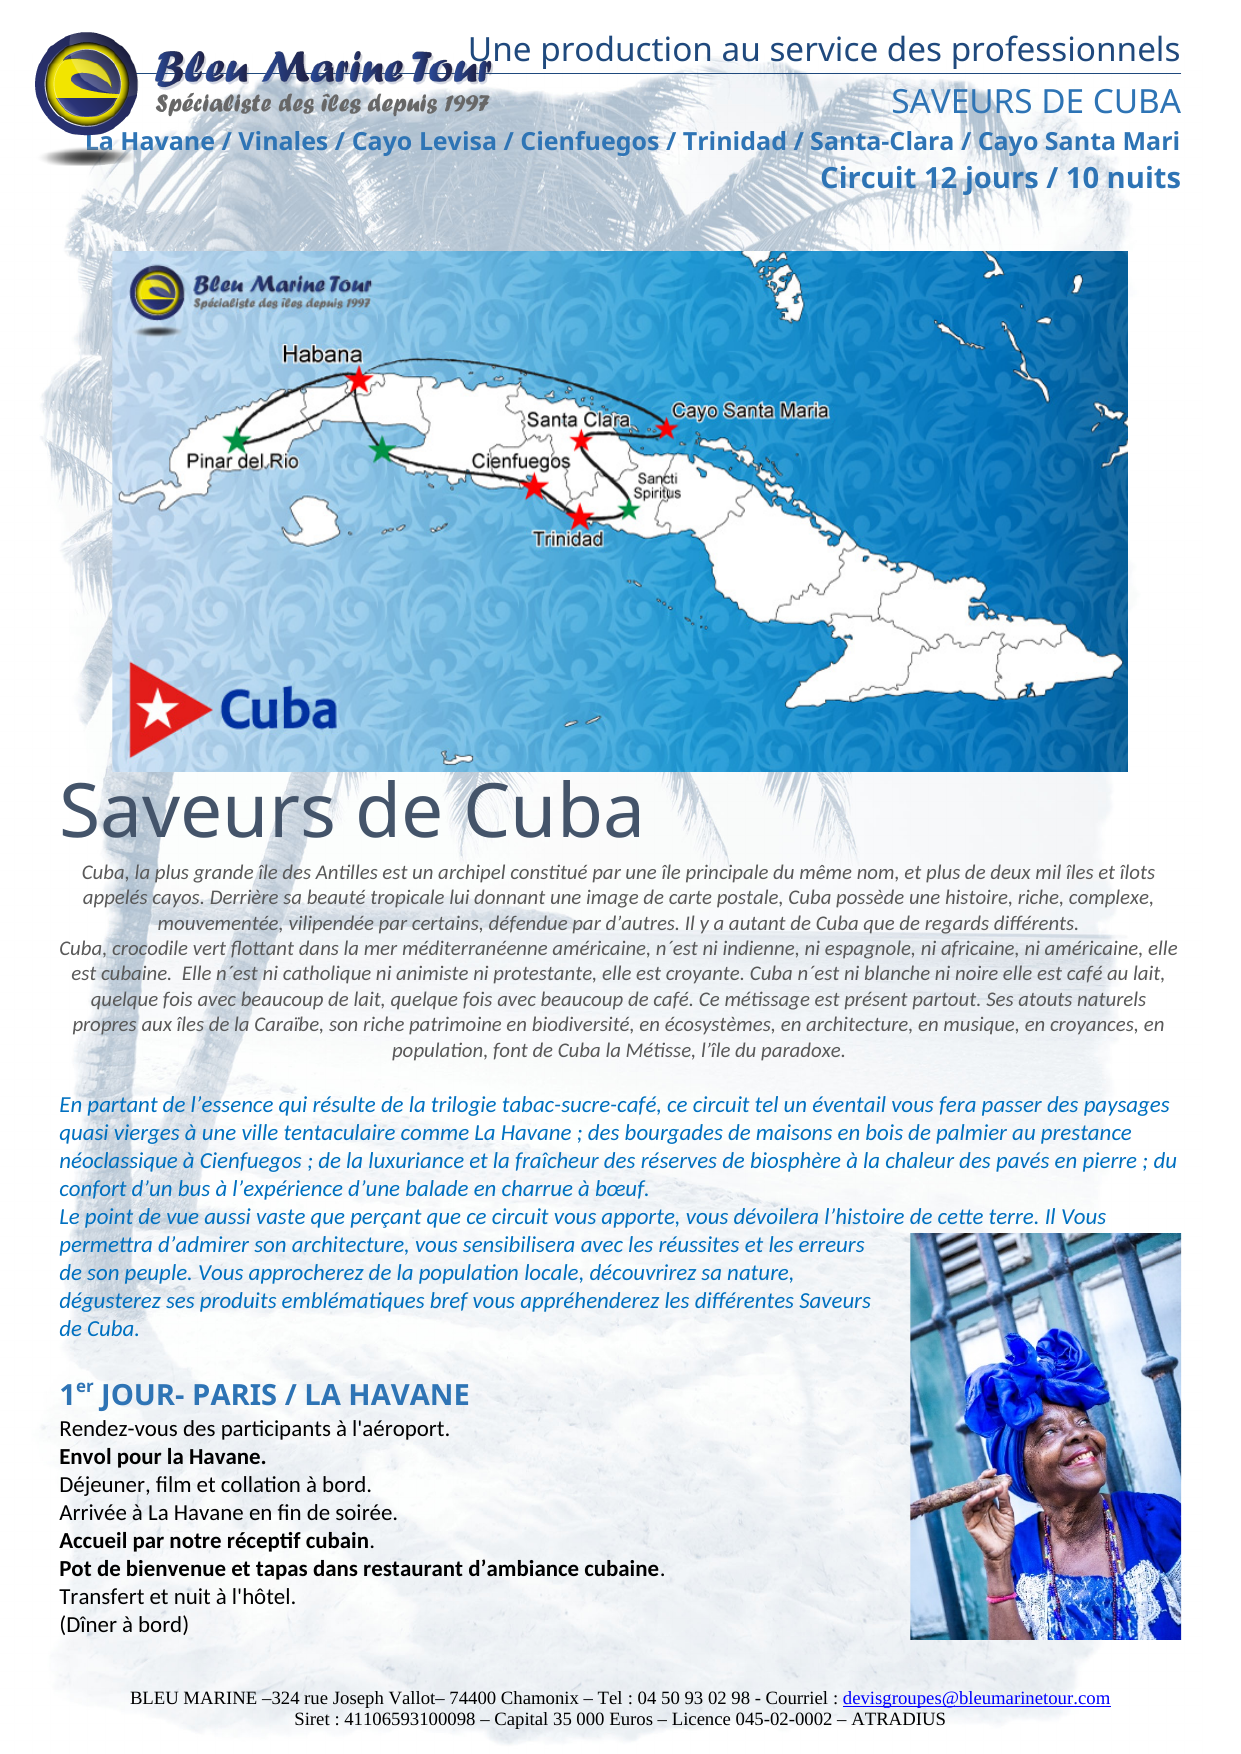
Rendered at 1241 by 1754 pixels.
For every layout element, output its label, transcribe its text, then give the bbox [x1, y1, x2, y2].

picture [546, 53, 556, 59]
picture [956, 53, 966, 59]
title Saveurs de Cuba [59, 251, 1181, 859]
picture [599, 53, 609, 59]
text Déjeuner, film et collation à bord. [59, 1470, 910, 1498]
text Arrivée à La Havane en fin de soirée. [59, 1498, 910, 1526]
picture [0, 28, 1203, 1754]
text Accueil par notre réceptif cubain. [59, 1526, 910, 1554]
picture [746, 53, 755, 59]
text Transfert et nuit à l'hôtel. [59, 1582, 910, 1611]
text Le point de vue aussi vaste que perçant que ce circuit vous apporte, vous dévoilera l’histoire de cette terre. Il Vous permettra d’admirer son architecture, vous sensibilisera avec les réussites et les erreurs de son peuple. Vous approcherez de la population locale, découvrirez sa nature, dégusterez ses produits emblématiques bref vous appréhenderez les différentes Saveurs de Cuba. [59, 1202, 1181, 1342]
picture [726, 53, 734, 59]
text Cuba, la plus grande île des Antilles est un archipel constitué par une île principale du même nom, et plus de deux mil îles et îlots appelés cayos. Derrière sa beauté tropicale lui donnant une image de carte postale, Cuba possède une histoire, riche, complexe, mouvementée, vilipendée par certains, défendue par d’autres. Il y a autant de Cuba que de regards différents. [59, 859, 1181, 935]
text (Dîner à bord) [59, 1611, 910, 1638]
picture [1080, 53, 1090, 59]
picture [677, 53, 687, 59]
picture [891, 53, 901, 59]
picture [621, 53, 630, 59]
text Pot de bienvenue et tapas dans restaurant d’ambiance cubaine. [59, 1554, 910, 1582]
text Cuba, crocodile vert flottant dans la mer méditerranéenne américaine, n´est ni indienne, ni espagnole, ni africaine, ni américaine, elle est cubaine. Elle n´est ni catholique ni animiste ni protestante, elle est croyante. Cuba n´est ni blanche ni noire elle est café au lait, quelque fois avec beaucoup de lait, quelque fois avec beaucoup de café. Ce métissage est présent partout. Ses atouts naturels propres aux îles de la Caraïbe, son riche patrimoine en biodiversité, en écosystèmes, en architecture, en musique, en croyances, en population, font de Cuba la Métisse, l’île du paradoxe. [59, 935, 1181, 1062]
picture [579, 53, 589, 59]
text En partant de l’essence qui résulte de la trilogie tabac-sucre-café, ce circuit tel un éventail vous fera passer des paysages quasi vierges à une ville tentaculaire comme La Havane ; des bourgades de maisons en bois de palmier au prestance néoclassique à Cienfuegos ; de la luxuriance et la fraîcheur des réserves de biosphère à la chaleur des pavés en pierre ; du confort d’un bus à l’expérience d’une balade en charrue à bœuf. [59, 1090, 1181, 1202]
subtitle 1er JOUR- PARIS / LA HAVANE [59, 1375, 910, 1414]
text Rendez-vous des participants à l'aéroport. [59, 1414, 910, 1442]
picture [989, 53, 999, 59]
text Envol pour la Havane. [59, 1442, 910, 1470]
